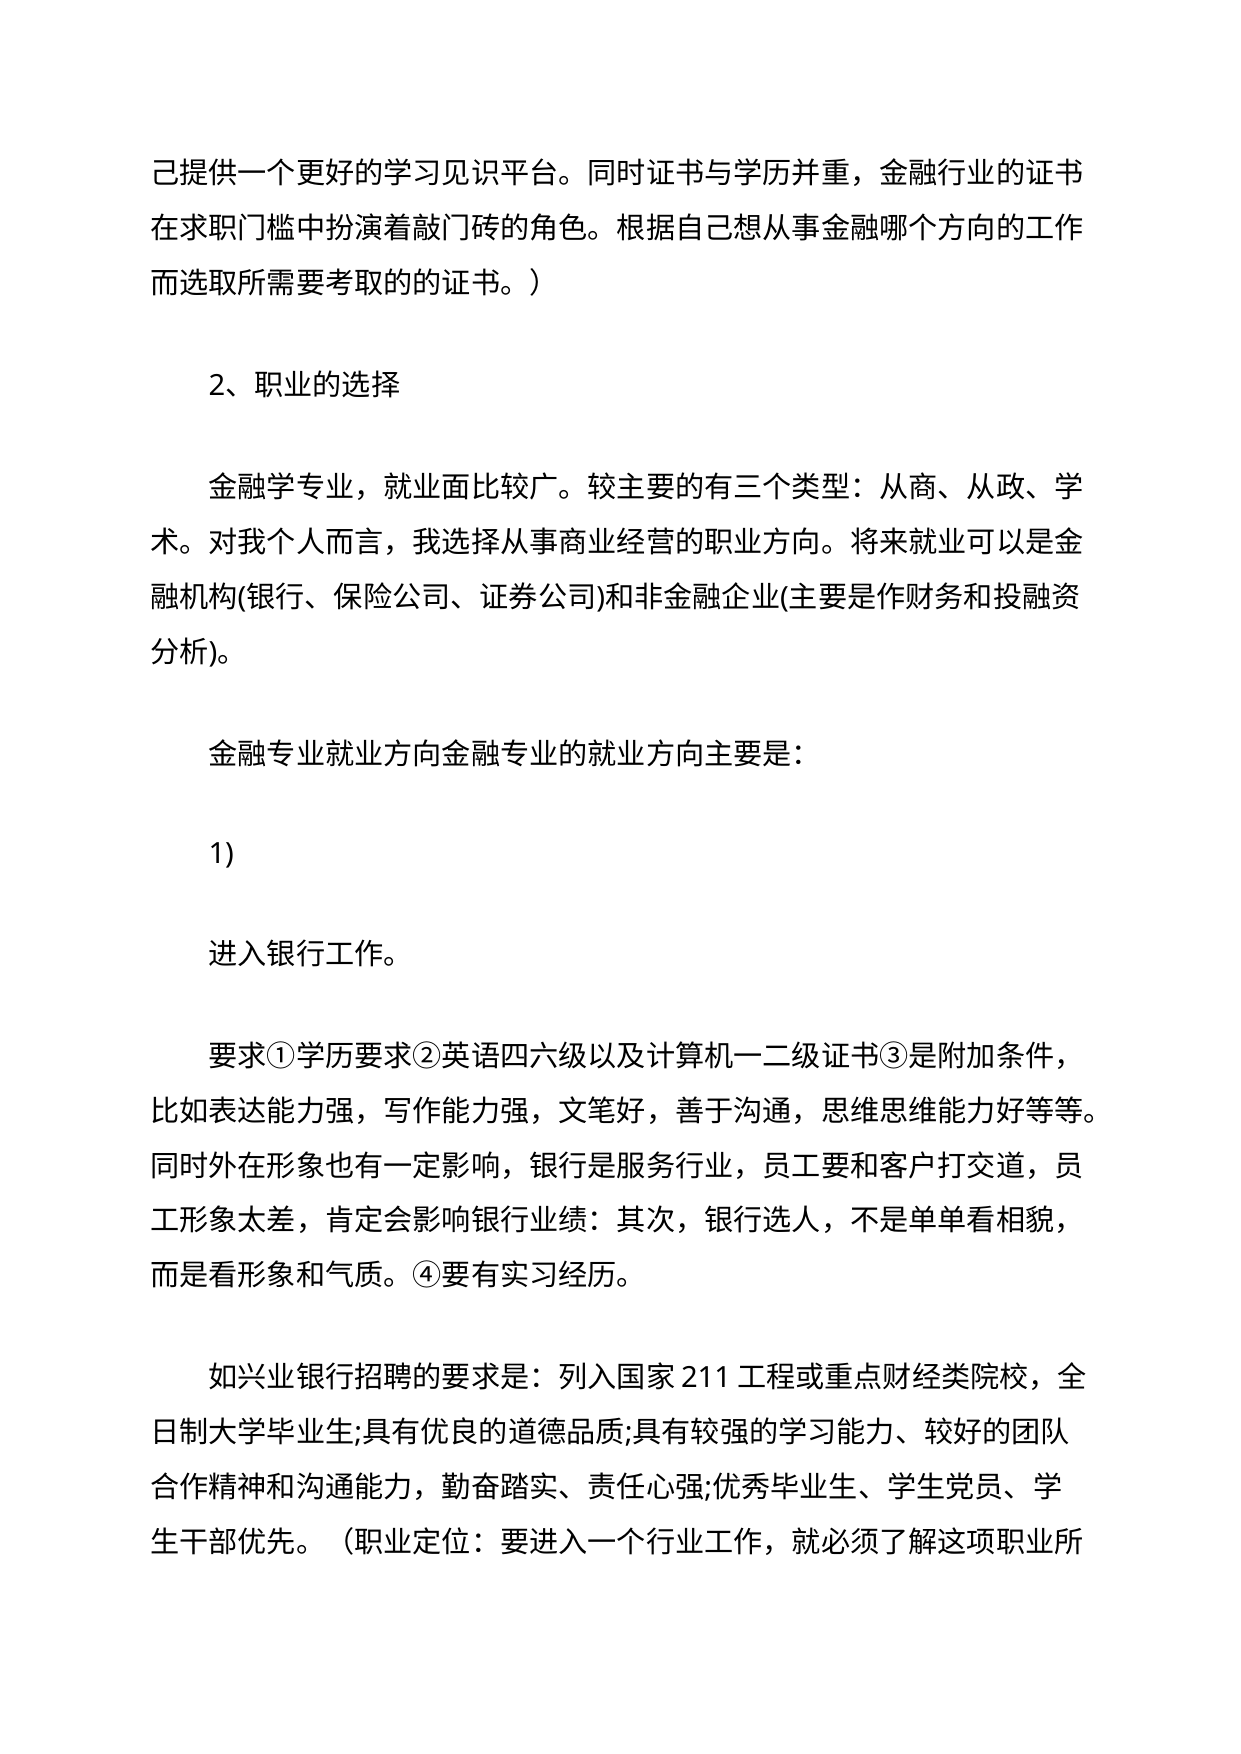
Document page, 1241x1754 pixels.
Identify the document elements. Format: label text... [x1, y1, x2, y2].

text 1) [150, 832, 1090, 872]
text 2、职业的选择 [150, 362, 1090, 404]
text 金融学专业，就业面比较广。较主要的有三个类型：从商、从政、学术。对我个人而言，我选择从事商业经营的职业方向。将来就业可以是金融机构(银行、保险公司、证券公司)和非金融企业(主要是作财务和投融资分析)。 [150, 463, 1090, 671]
text 进入银行工作。 [150, 931, 1090, 973]
text 金融专业就业方向金融专业的就业方向主要是： [150, 730, 1090, 773]
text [150, 150, 1090, 302]
text 要求①学历要求②英语四六级以及计算机一二级证书③是附加条件，比如表达能力强，写作能力强，文笔好，善于沟通，思维思维能力好等等。同时外在形象也有一定影响，银行是服务行业，员工要和客户打交道，员工形象太差，肯定会影响银行业绩：其次，银行选人，不是单单看相貌，而是看形象和气质。④要有实习经历。 [150, 1032, 1090, 1294]
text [150, 1354, 1090, 1561]
